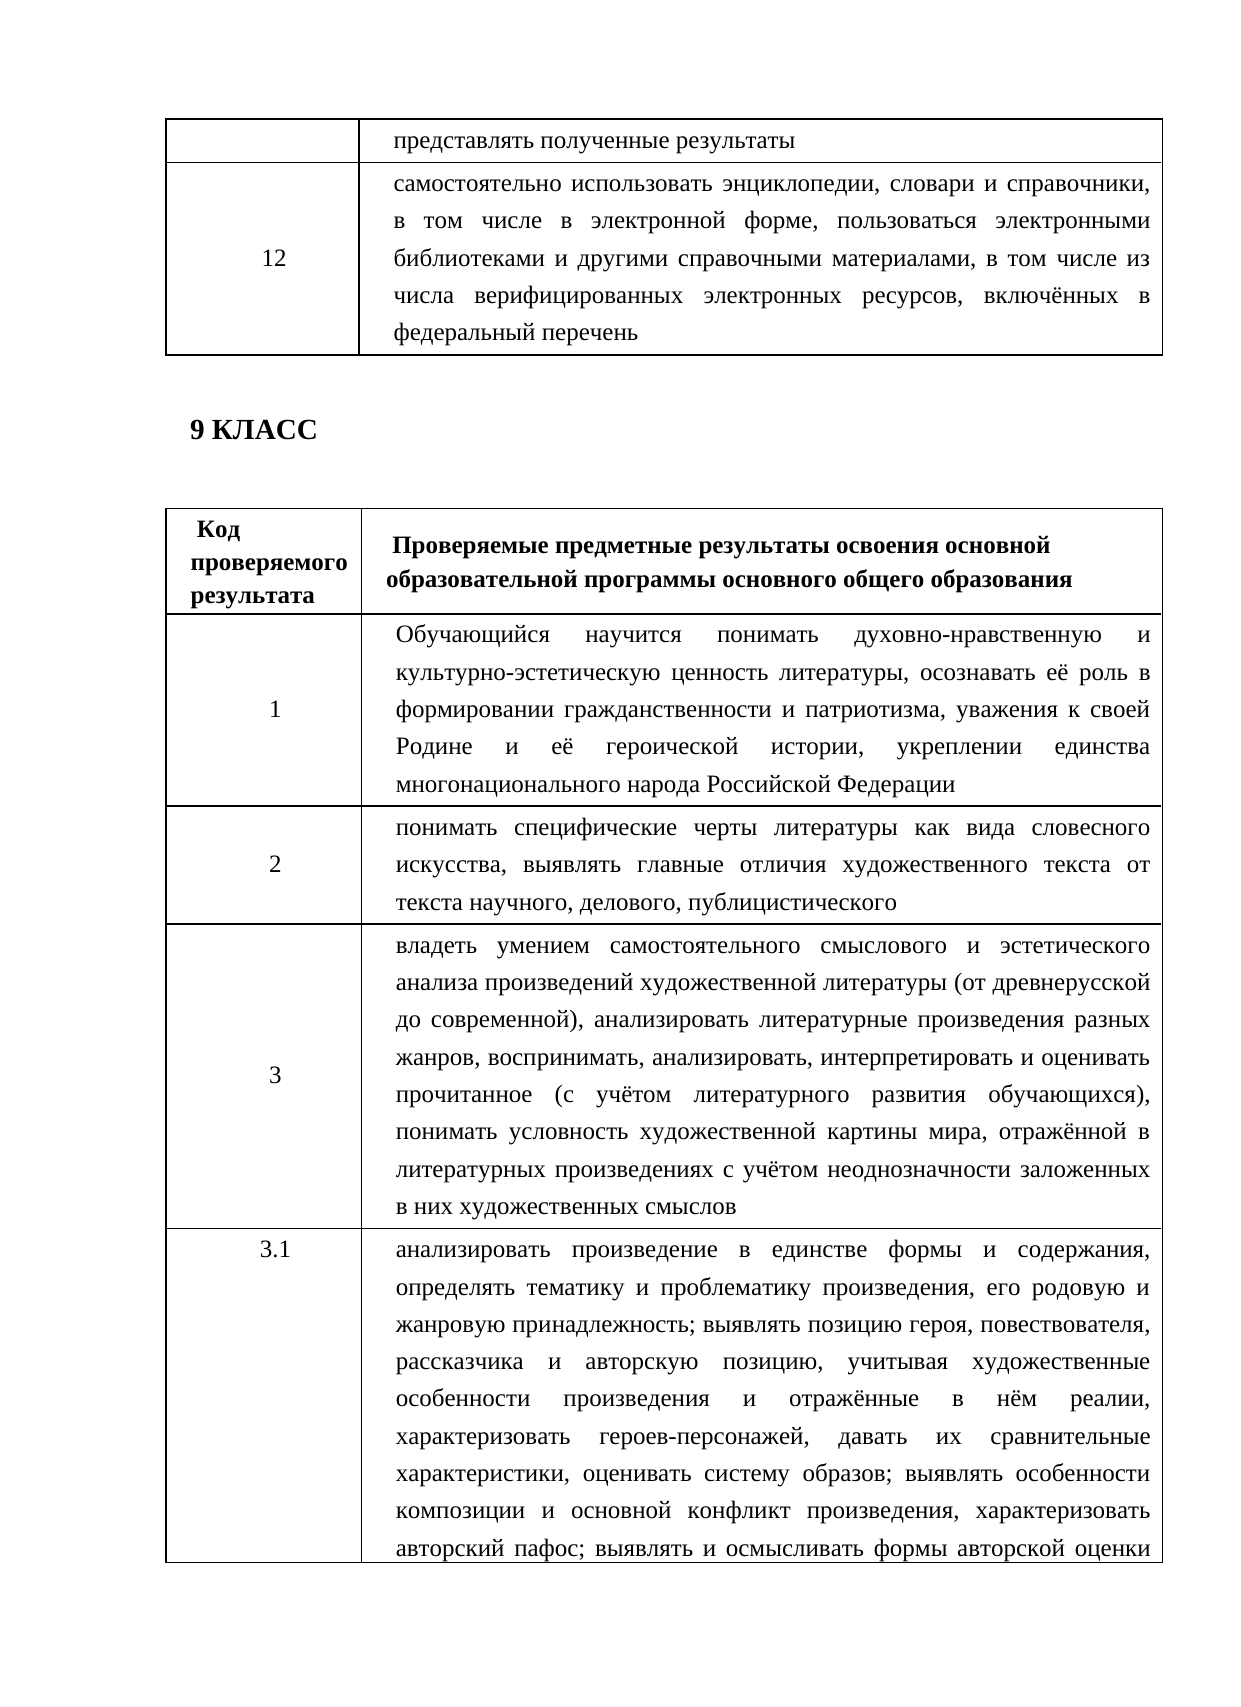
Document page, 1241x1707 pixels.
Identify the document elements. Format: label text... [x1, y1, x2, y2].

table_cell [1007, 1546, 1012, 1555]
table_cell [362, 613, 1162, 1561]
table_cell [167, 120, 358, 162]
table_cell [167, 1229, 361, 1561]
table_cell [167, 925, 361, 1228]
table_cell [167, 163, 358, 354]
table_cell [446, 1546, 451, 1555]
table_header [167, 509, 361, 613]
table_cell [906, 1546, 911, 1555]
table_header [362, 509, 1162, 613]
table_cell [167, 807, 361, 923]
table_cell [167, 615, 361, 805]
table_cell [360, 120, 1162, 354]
text 9 КЛАСС [190, 412, 1152, 446]
